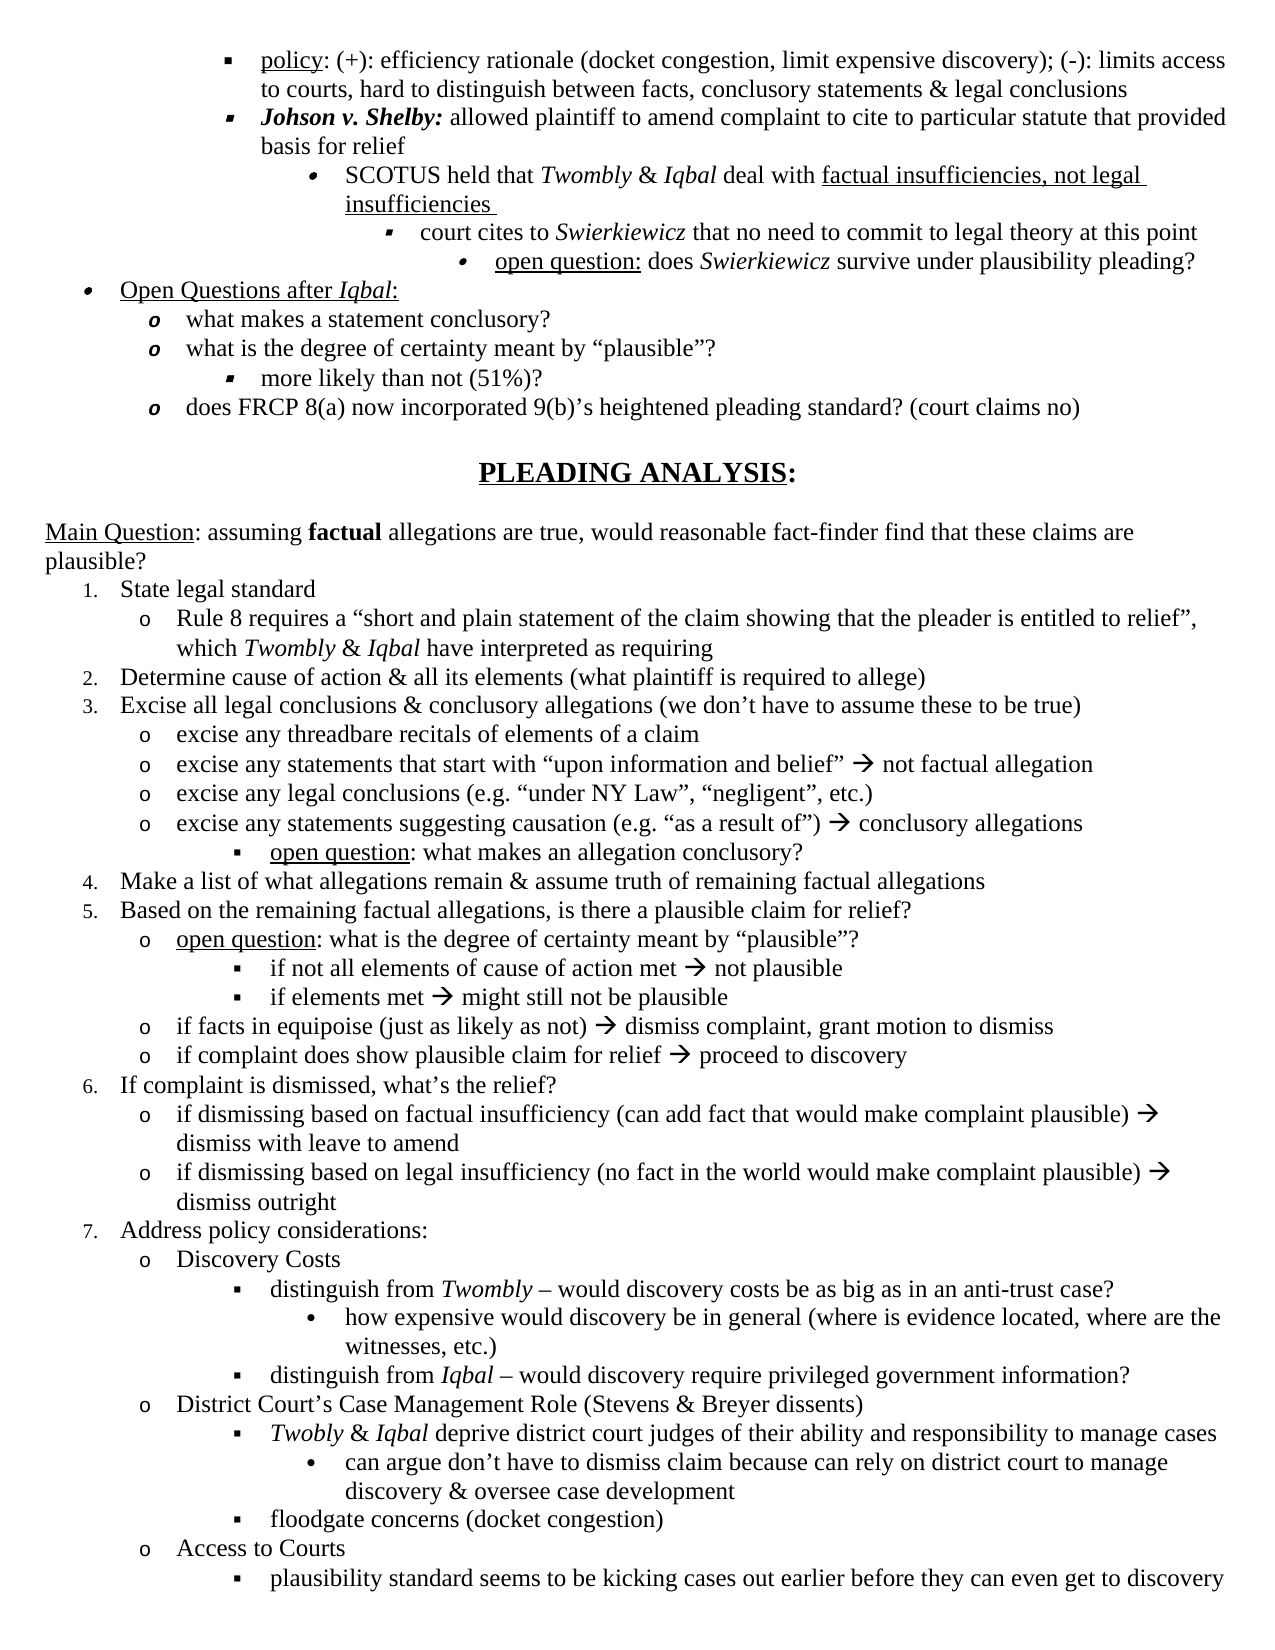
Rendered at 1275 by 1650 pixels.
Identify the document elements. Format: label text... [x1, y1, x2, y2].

list excise any threadbare recitals of elements of a claim [139, 719, 1230, 749]
list Open Questions after Iqbal: [82, 275, 1230, 304]
list If complaint is dismissed, what’s the relief? [82, 1070, 1230, 1099]
list State legal standard [82, 574, 1230, 603]
list Rule 8 requires a “short and plain statement of the claim showing that the pleader is entitled to relief”, which Twombly & Iqbal have interpreted as requiring [139, 603, 1230, 662]
list excise any statements suggesting causation (e.g. “as a result of”) conclusory allegations [139, 808, 1230, 837]
text Main Question: assuming factual allegations are true, would reasonable fact-finder find that these claims are plausible? [45, 517, 1230, 574]
list open question: what makes an allegation conclusory? [232, 837, 1230, 866]
list if complaint does show plausible claim for relief proceed to discovery [139, 1040, 1230, 1070]
list plausibility standard seems to be kicking cases out earlier before they can even get to discovery [232, 1563, 1230, 1592]
list if dismissing based on legal insufficiency (no fact in the world would make complaint plausible) dismiss outright [139, 1157, 1230, 1215]
list policy: (+): efficiency rationale (docket congestion, limit expensive discovery); (-): limits access to courts, hard to distinguish between facts, conclusory statements & legal conclusions [223, 45, 1230, 102]
list open question: does Swierkiewicz survive under plausibility pleading? [457, 246, 1230, 275]
list Discovery Costs [139, 1244, 1230, 1274]
list does FRCP 8(a) now incorporated 9(b)’s heightened pleading standard? (court claims no) [148, 392, 1230, 421]
list court cites to Swierkiewicz that no need to commit to legal theory at this point [382, 217, 1230, 246]
list Twobly & Iqbal deprive district court judges of their ability and responsibility to manage cases [232, 1418, 1230, 1447]
list Address policy considerations: [82, 1215, 1230, 1244]
list excise any statements that start with “upon information and belief” not factual allegation [139, 749, 1230, 778]
list excise any legal conclusions (e.g. “under NY Law”, “negligent”, etc.) [139, 778, 1230, 808]
list floodgate concerns (docket congestion) [232, 1504, 1230, 1533]
list distinguish from Iqbal – would discovery require privileged government information? [232, 1360, 1230, 1389]
list what is the degree of certainty meant by “plausible”? [148, 333, 1230, 363]
list Based on the remaining factual allegations, is there a plausible claim for relief? [82, 895, 1230, 924]
list Make a list of what allegations remain & assume truth of remaining factual allegations [82, 866, 1230, 895]
list Access to Courts [139, 1533, 1230, 1563]
list what makes a statement conclusory? [148, 304, 1230, 333]
list if elements met might still not be plausible [232, 982, 1230, 1011]
list if not all elements of cause of action met not plausible [232, 953, 1230, 982]
text PLEADING ANALYSIS: [45, 455, 1230, 488]
list Johson v. Shelby: allowed plaintiff to amend complaint to cite to particular statute that provided basis for relief [223, 102, 1230, 160]
list open question: what is the degree of certainty meant by “plausible”? [139, 924, 1230, 953]
list District Court’s Case Management Role (Stevens & Breyer dissents) [139, 1389, 1230, 1418]
list distinguish from Twombly – would discovery costs be as big as in an anti-trust case? [232, 1274, 1230, 1302]
list can argue don’t have to dismiss claim because can rely on district court to manage discovery & oversee case development [307, 1447, 1230, 1504]
list if facts in equipoise (just as likely as not) dismiss complaint, grant motion to dismiss [139, 1011, 1230, 1040]
list more likely than not (51%)? [223, 363, 1230, 392]
list how expensive would discovery be in general (where is evidence located, where are the witnesses, etc.) [307, 1302, 1230, 1360]
list if dismissing based on factual insufficiency (can add fact that would make complaint plausible) dismiss with leave to amend [139, 1099, 1230, 1157]
list Excise all legal conclusions & conclusory allegations (we don’t have to assume these to be true) [82, 690, 1230, 719]
list SCOTUS held that Twombly & Iqbal deal with factual insufficiencies, not legal insufficiencies [307, 160, 1230, 217]
list Determine cause of action & all its elements (what plaintiff is required to allege) [82, 662, 1230, 690]
